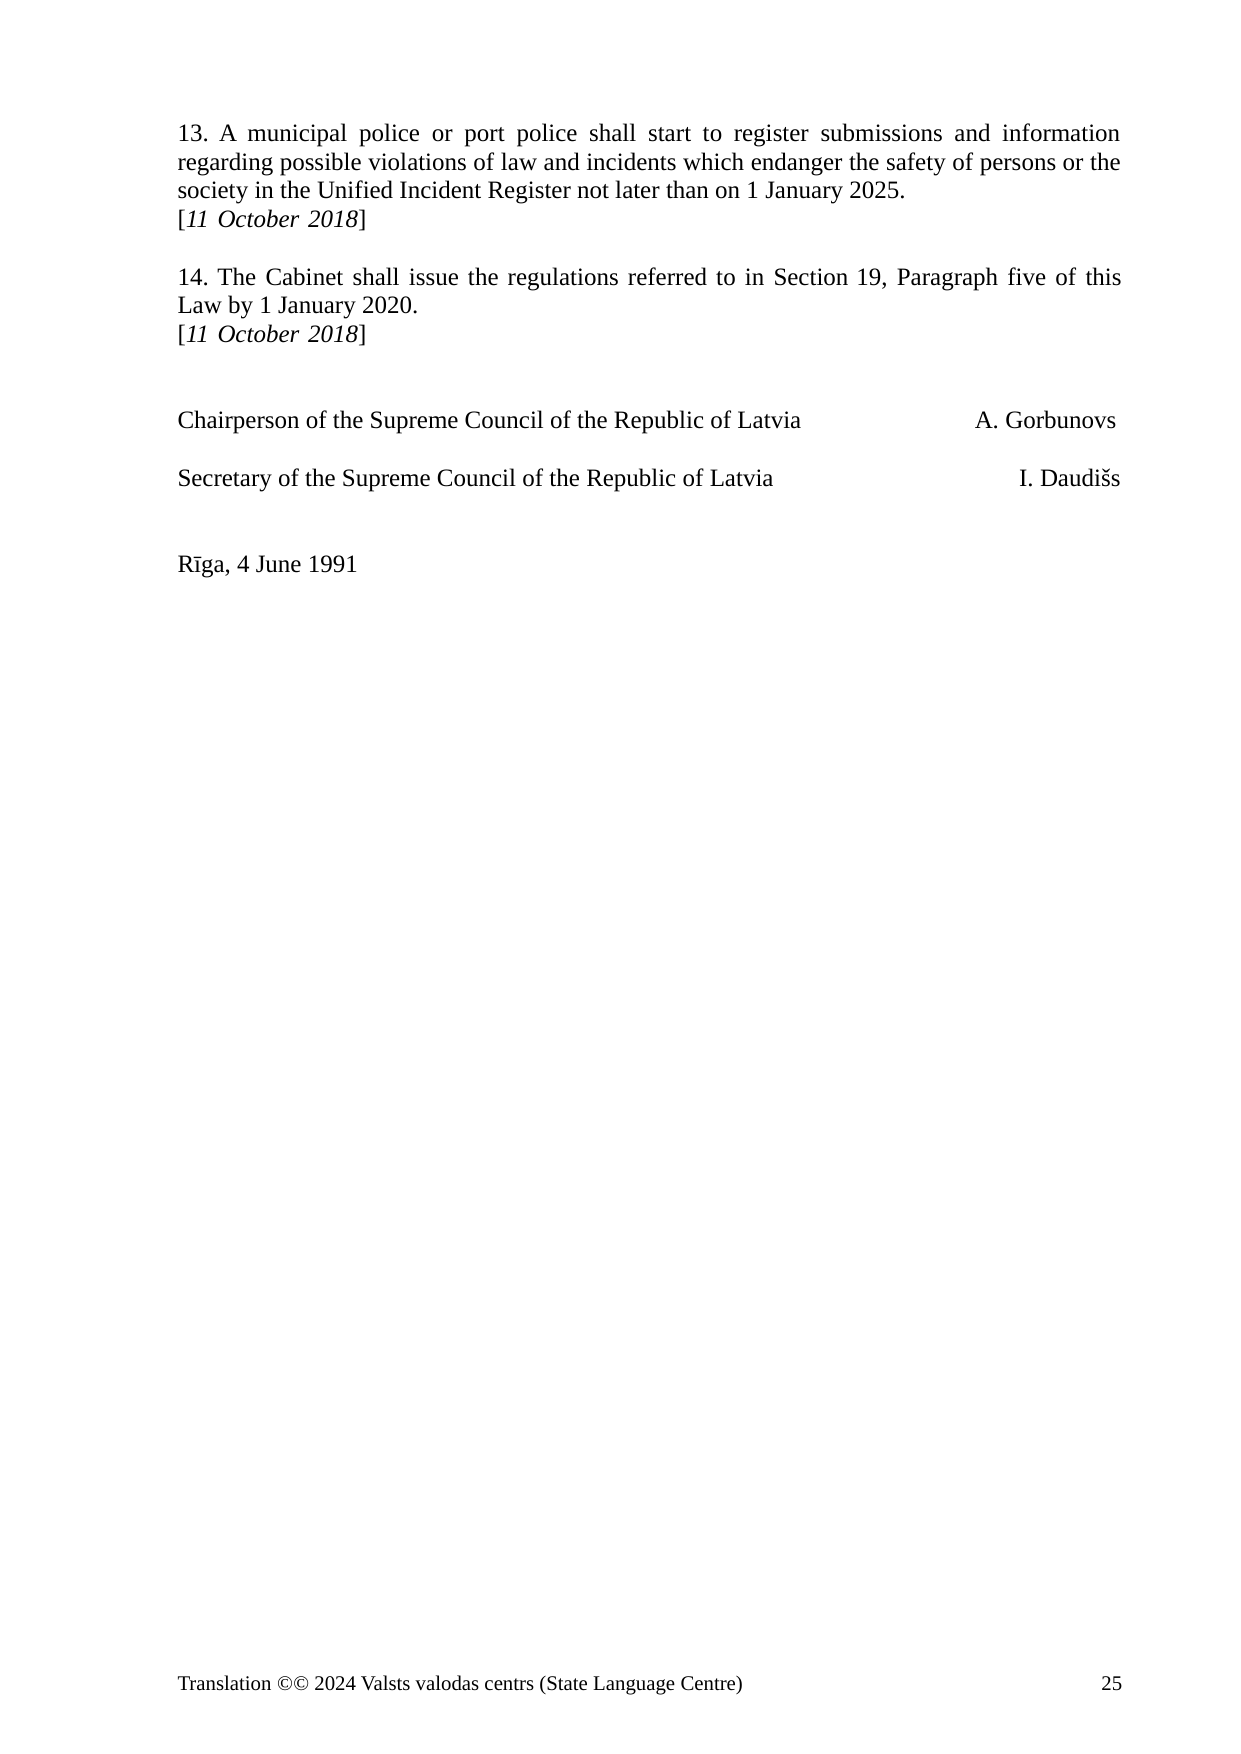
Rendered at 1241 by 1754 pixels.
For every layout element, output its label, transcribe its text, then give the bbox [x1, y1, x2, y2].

text Chairperson of the Supreme Council of the Republic of Latvia A. Gorbunovs [177, 406, 1122, 434]
text 13. A municipal police or port police shall start to register submissions and information regarding possible violations of law and incidents which endanger the safety of persons or the society in the Unified Incident Register not later than on 1 January 2025. [177, 118, 1122, 204]
text Secretary of the Supreme Council of the Republic of Latvia I. Daudišs [177, 463, 1122, 492]
text 14. The Cabinet shall issue the regulations referred to in Section 19, Paragraph five of this Law by 1 January 2020. [177, 262, 1122, 319]
text [11 October 2018] [177, 204, 1122, 233]
text [11 October 2018] [177, 319, 1122, 348]
text Rīga, 4 June 1991 [177, 549, 1122, 578]
